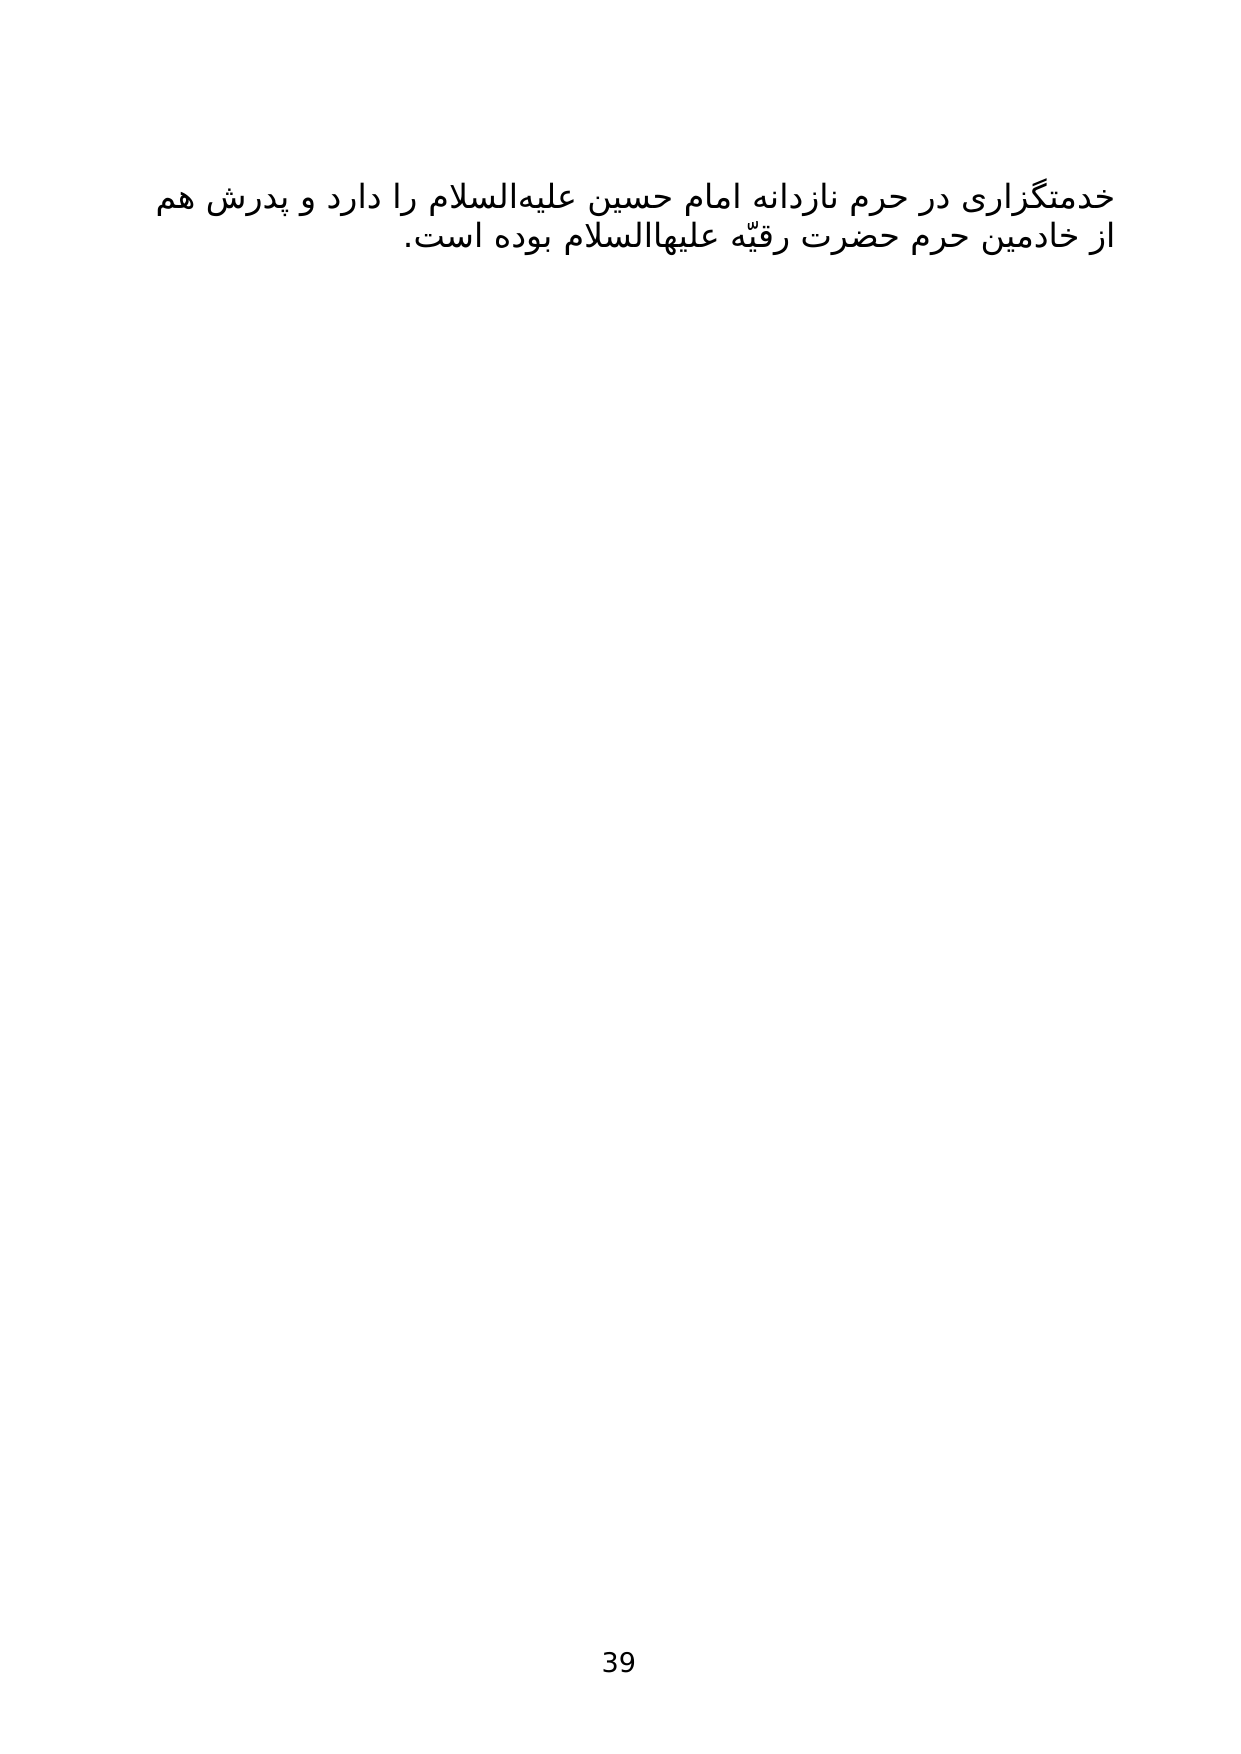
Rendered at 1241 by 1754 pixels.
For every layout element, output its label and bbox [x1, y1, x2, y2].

text [122, 177, 1116, 255]
